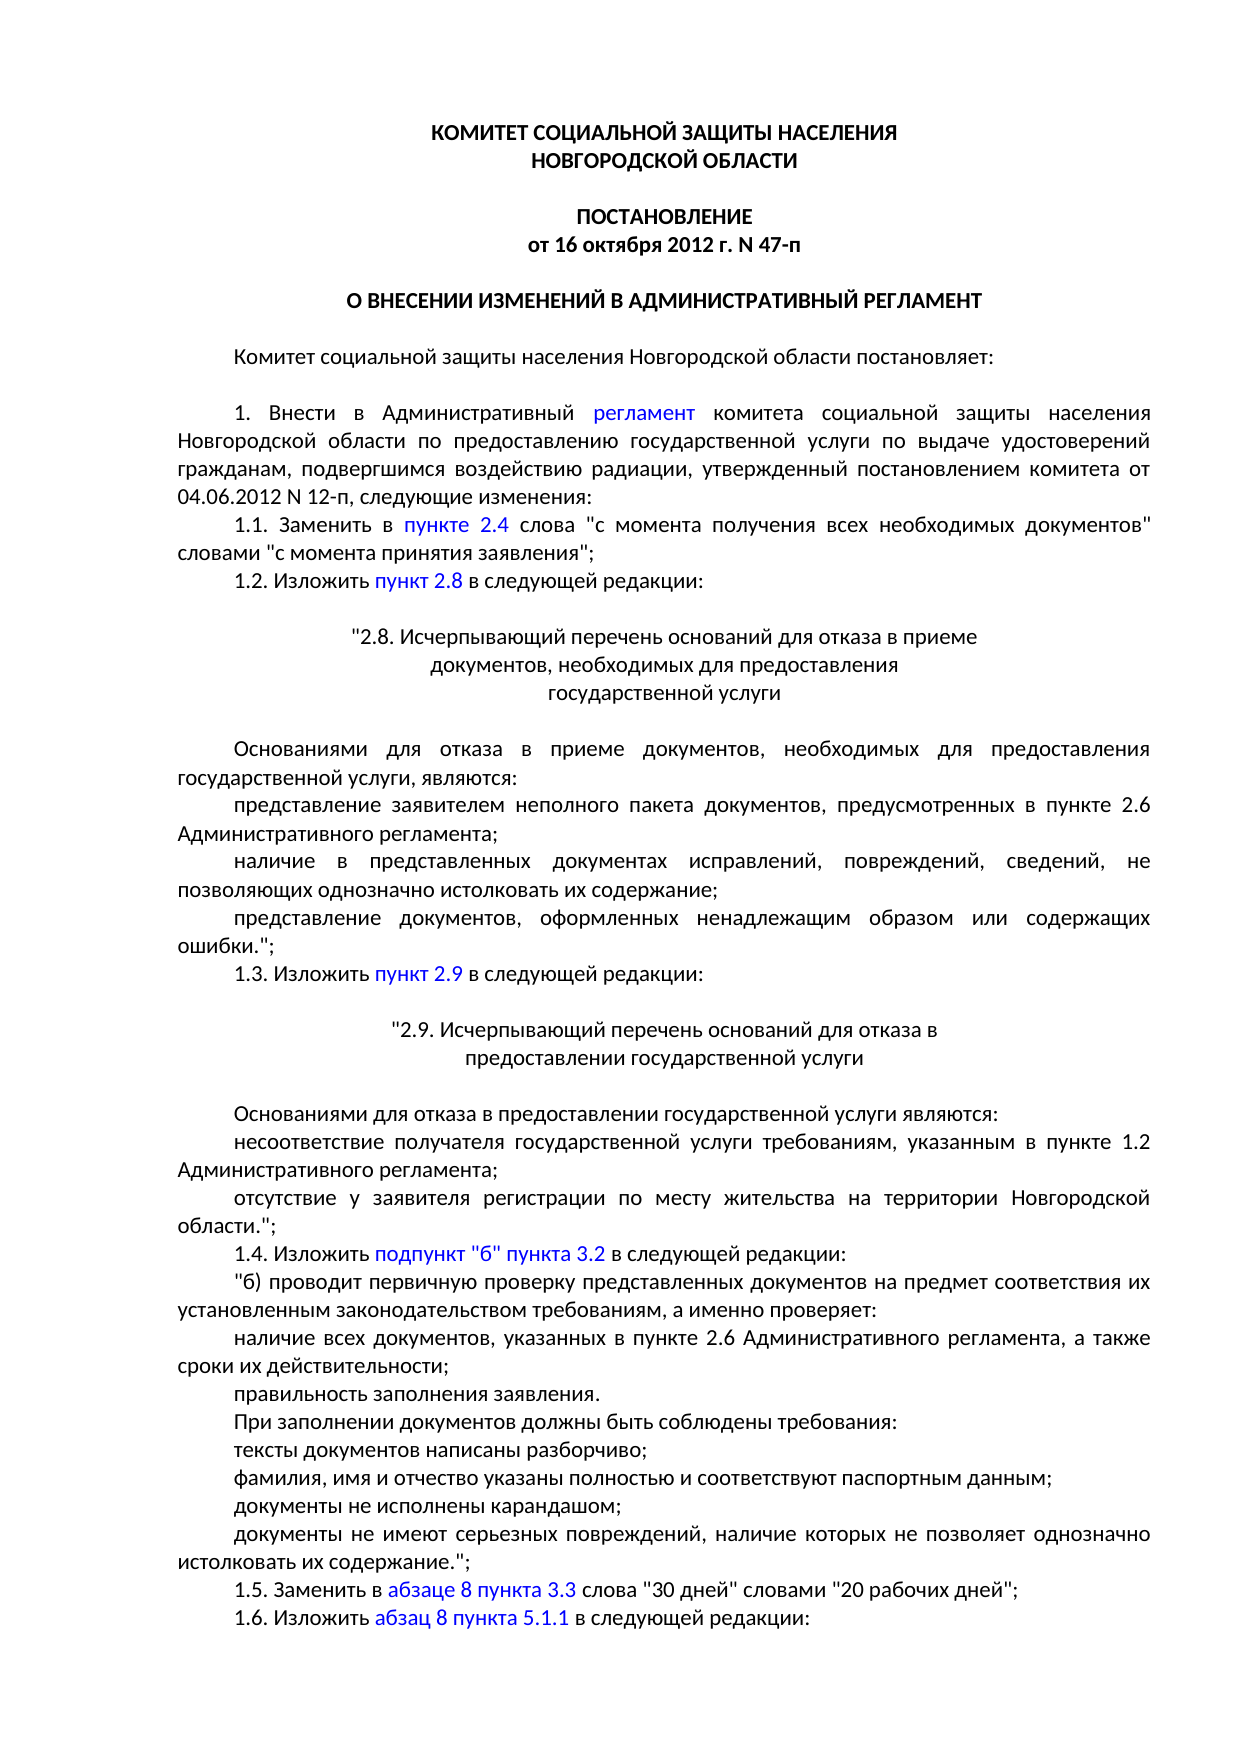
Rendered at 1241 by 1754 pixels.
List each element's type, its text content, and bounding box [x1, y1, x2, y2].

text наличие всех документов, указанных в пункте 2.6 Административного регламента, а также сроки их действительности; [177, 1323, 1152, 1379]
text 1.2. Изложить пункт 2.8 в следующей редакции: [177, 566, 1152, 594]
title ПОСТАНОВЛЕНИЕ [177, 202, 1152, 230]
text представление заявителем неполного пакета документов, предусмотренных в пункте 2.6 Административного регламента; [177, 791, 1152, 847]
title НОВГОРОДСКОЙ ОБЛАСТИ [177, 146, 1152, 174]
text тексты документов написаны разборчиво; [177, 1435, 1152, 1463]
text фамилия, имя и отчество указаны полностью и соответствуют паспортным данным; [177, 1463, 1152, 1491]
text "2.9. Исчерпывающий перечень оснований для отказа в [177, 1015, 1152, 1043]
text При заполнении документов должны быть соблюдены требования: [177, 1407, 1152, 1435]
text Основаниями для отказа в предоставлении государственной услуги являются: [177, 1099, 1152, 1127]
text документы не исполнены карандашом; [177, 1491, 1152, 1519]
text отсутствие у заявителя регистрации по месту жительства на территории Новгородской области."; [177, 1183, 1152, 1239]
text документы не имеют серьезных повреждений, наличие которых не позволяет однозначно истолковать их содержание."; [177, 1519, 1152, 1575]
text 1.4. Изложить подпункт "б" пункта 3.2 в следующей редакции: [177, 1239, 1152, 1267]
text 1. Внести в Административный регламент комитета социальной защиты населения Новгородской области по предоставлению государственной услуги по выдаче удостоверений гражданам, подвергшимся воздействию радиации, утвержденный постановлением комитета от 04.06.2012 N 12-п, следующие изменения: [177, 398, 1152, 510]
title КОМИТЕТ СОЦИАЛЬНОЙ ЗАЩИТЫ НАСЕЛЕНИЯ [177, 118, 1152, 146]
text Основаниями для отказа в приеме документов, необходимых для предоставления государственной услуги, являются: [177, 734, 1152, 791]
text "б) проводит первичную проверку представленных документов на предмет соответствия их установленным законодательством требованиям, а именно проверяет: [177, 1267, 1152, 1323]
text наличие в представленных документах исправлений, повреждений, сведений, не позволяющих однозначно истолковать их содержание; [177, 847, 1152, 903]
text 1.5. Заменить в абзаце 8 пункта 3.3 слова "30 дней" словами "20 рабочих дней"; [177, 1575, 1152, 1603]
text правильность заполнения заявления. [177, 1379, 1152, 1407]
text 1.3. Изложить пункт 2.9 в следующей редакции: [177, 959, 1152, 987]
text государственной услуги [177, 678, 1152, 707]
text 1.1. Заменить в пункте 2.4 слова "с момента получения всех необходимых документов" словами "с момента принятия заявления"; [177, 510, 1152, 566]
text несоответствие получателя государственной услуги требованиям, указанным в пункте 1.2 Административного регламента; [177, 1127, 1152, 1183]
title от 16 октября 2012 г. N 47-п [177, 230, 1152, 258]
text "2.8. Исчерпывающий перечень оснований для отказа в приеме [177, 622, 1152, 651]
title О ВНЕСЕНИИ ИЗМЕНЕНИЙ В АДМИНИСТРАТИВНЫЙ РЕГЛАМЕНТ [177, 286, 1152, 314]
text представление документов, оформленных ненадлежащим образом или содержащих ошибки."; [177, 903, 1152, 959]
text Комитет социальной защиты населения Новгородской области постановляет: [177, 342, 1152, 370]
text документов, необходимых для предоставления [177, 651, 1152, 678]
text предоставлении государственной услуги [177, 1043, 1152, 1071]
text 1.6. Изложить абзац 8 пункта 5.1.1 в следующей редакции: [177, 1603, 1152, 1631]
